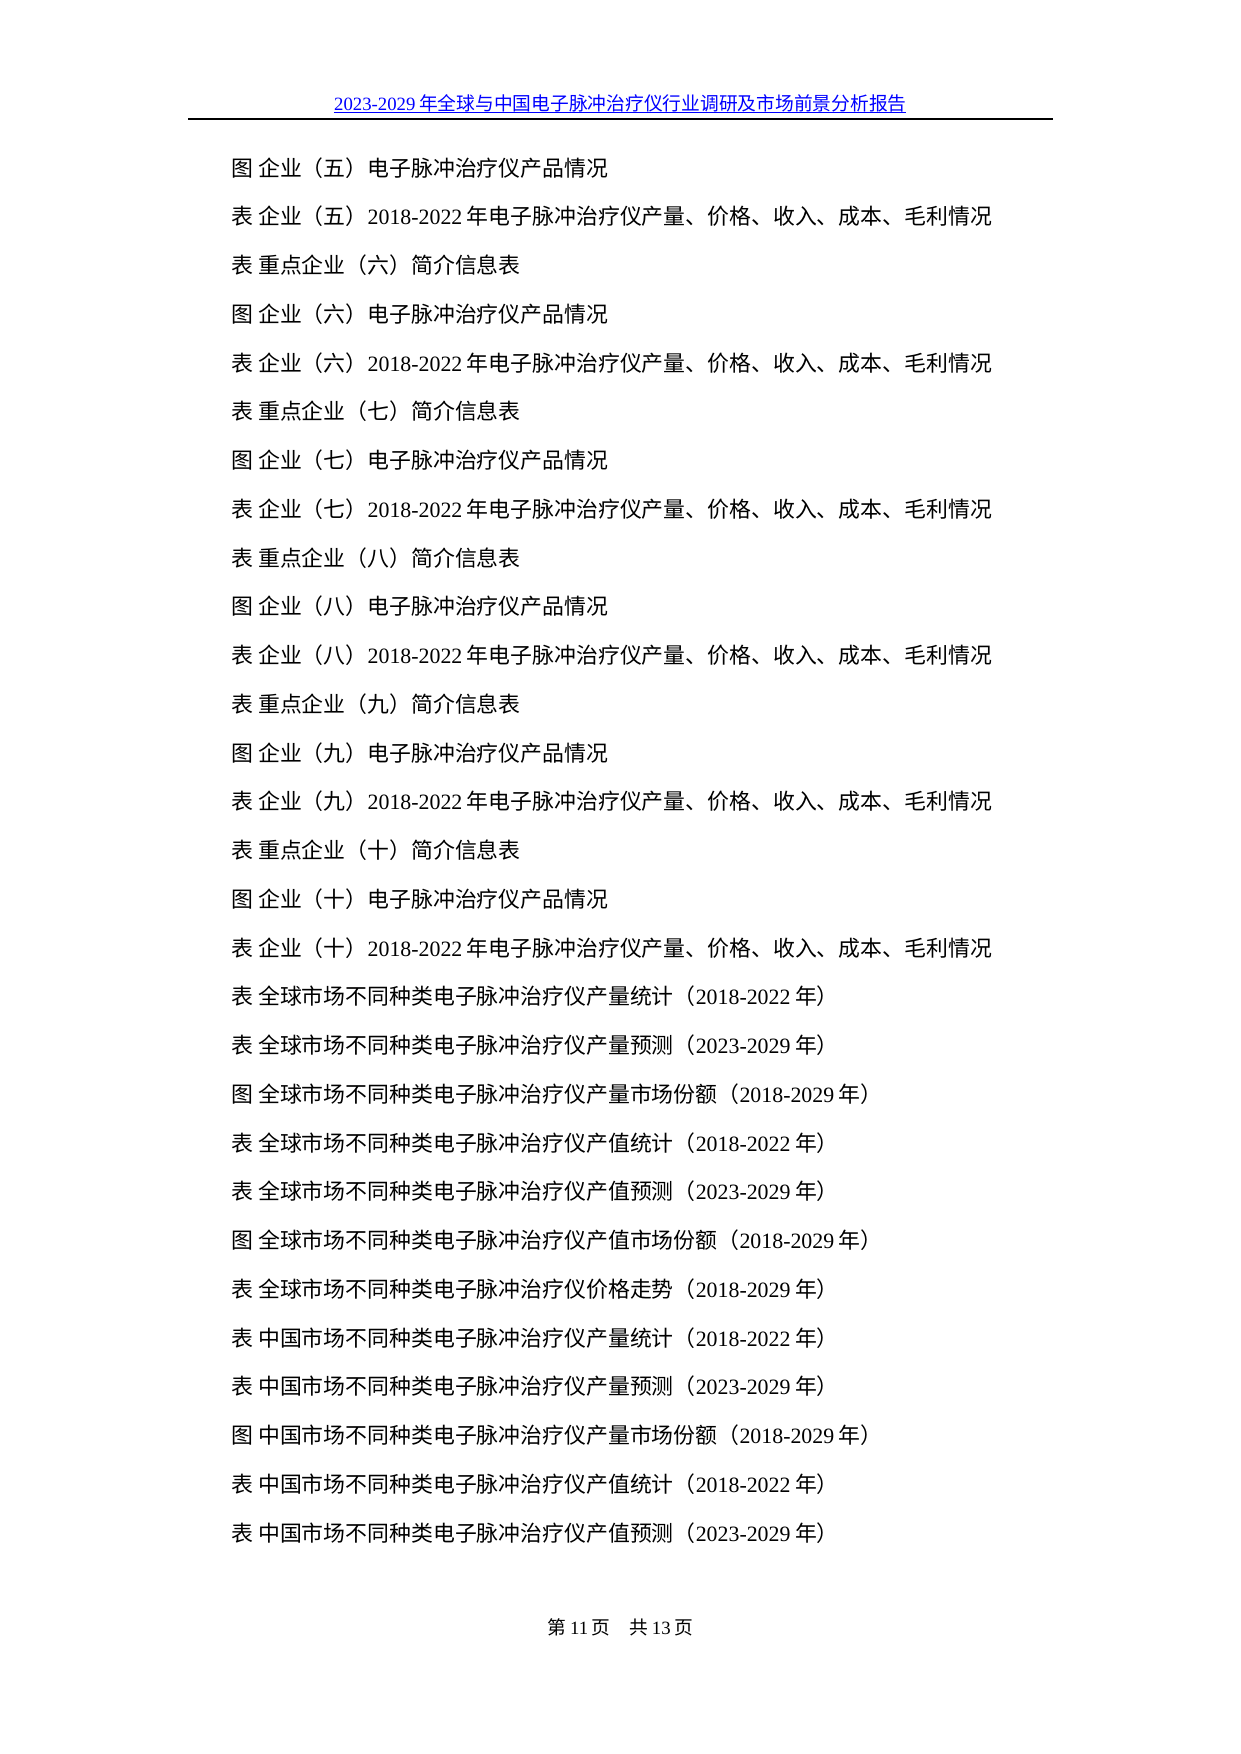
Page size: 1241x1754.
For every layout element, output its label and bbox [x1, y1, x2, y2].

text [187, 150, 1053, 1548]
